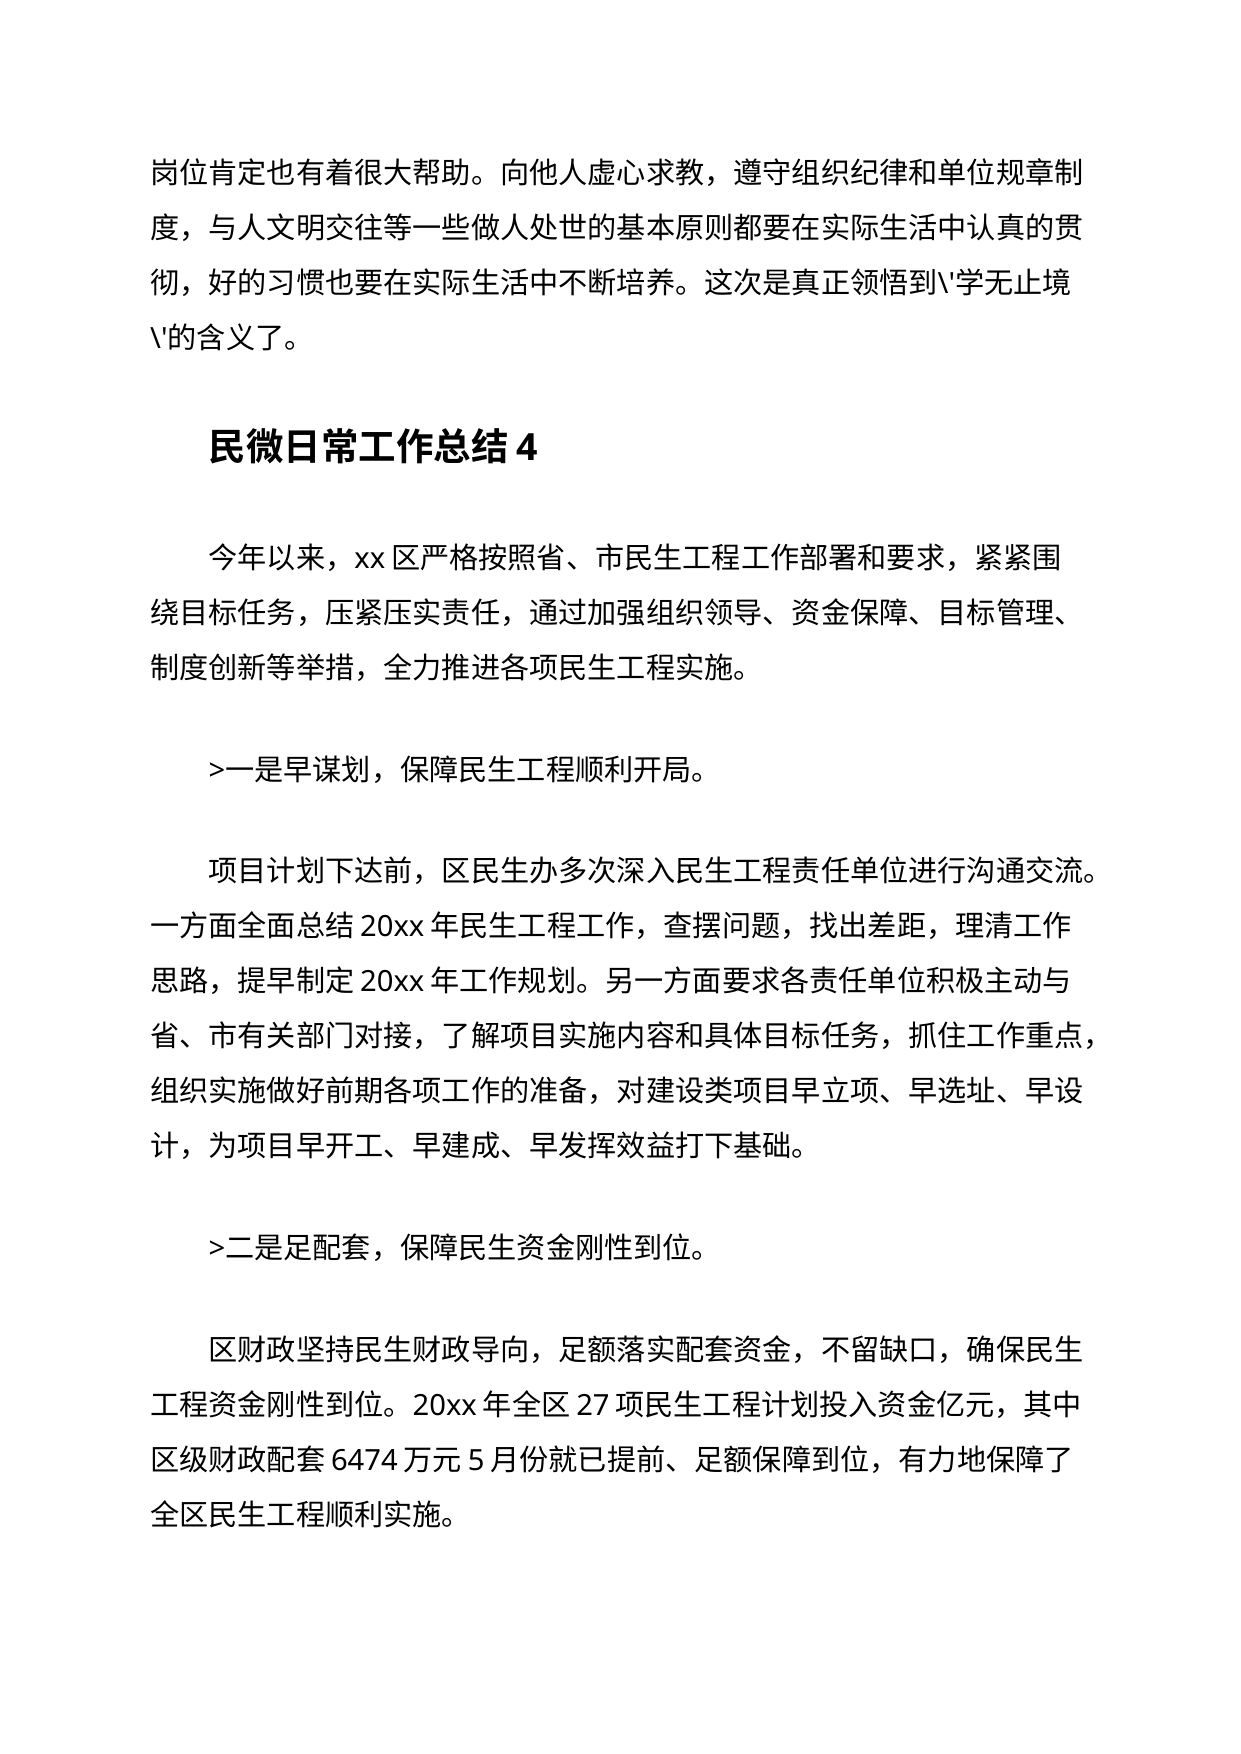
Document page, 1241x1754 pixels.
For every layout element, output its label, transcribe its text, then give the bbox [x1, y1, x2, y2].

text 民微日常工作总结4 [150, 417, 1090, 471]
text >二是足配套，保障民生资金刚性到位。 [150, 1224, 1090, 1267]
text >一是早谋划，保障民生工程顺利开局。 [150, 746, 1090, 788]
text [150, 150, 1090, 357]
text 项目计划下达前，区民生办多次深入民生工程责任单位进行沟通交流。一方面全面总结20xx年民生工程工作，查摆问题，找出差距，理清工作思路，提早制定20xx年工作规划。另一方面要求各责任单位积极主动与省、市有关部门对接，了解项目实施内容和具体目标任务，抓住工作重点，组织实施做好前期各项工作的准备，对建设类项目早立项、早选址、早设计，为项目早开工、早建成、早发挥效益打下基础。 [150, 848, 1090, 1165]
text 今年以来，xx区严格按照省、市民生工程工作部署和要求，紧紧围绕目标任务，压紧压实责任，通过加强组织领导、资金保障、目标管理、制度创新等举措，全力推进各项民生工程实施。 [150, 534, 1090, 687]
text 区财政坚持民生财政导向，足额落实配套资金，不留缺口，确保民生工程资金刚性到位。20xx年全区27项民生工程计划投入资金亿元，其中区级财政配套6474万元5月份就已提前、足额保障到位，有力地保障了全区民生工程顺利实施。 [150, 1326, 1090, 1534]
